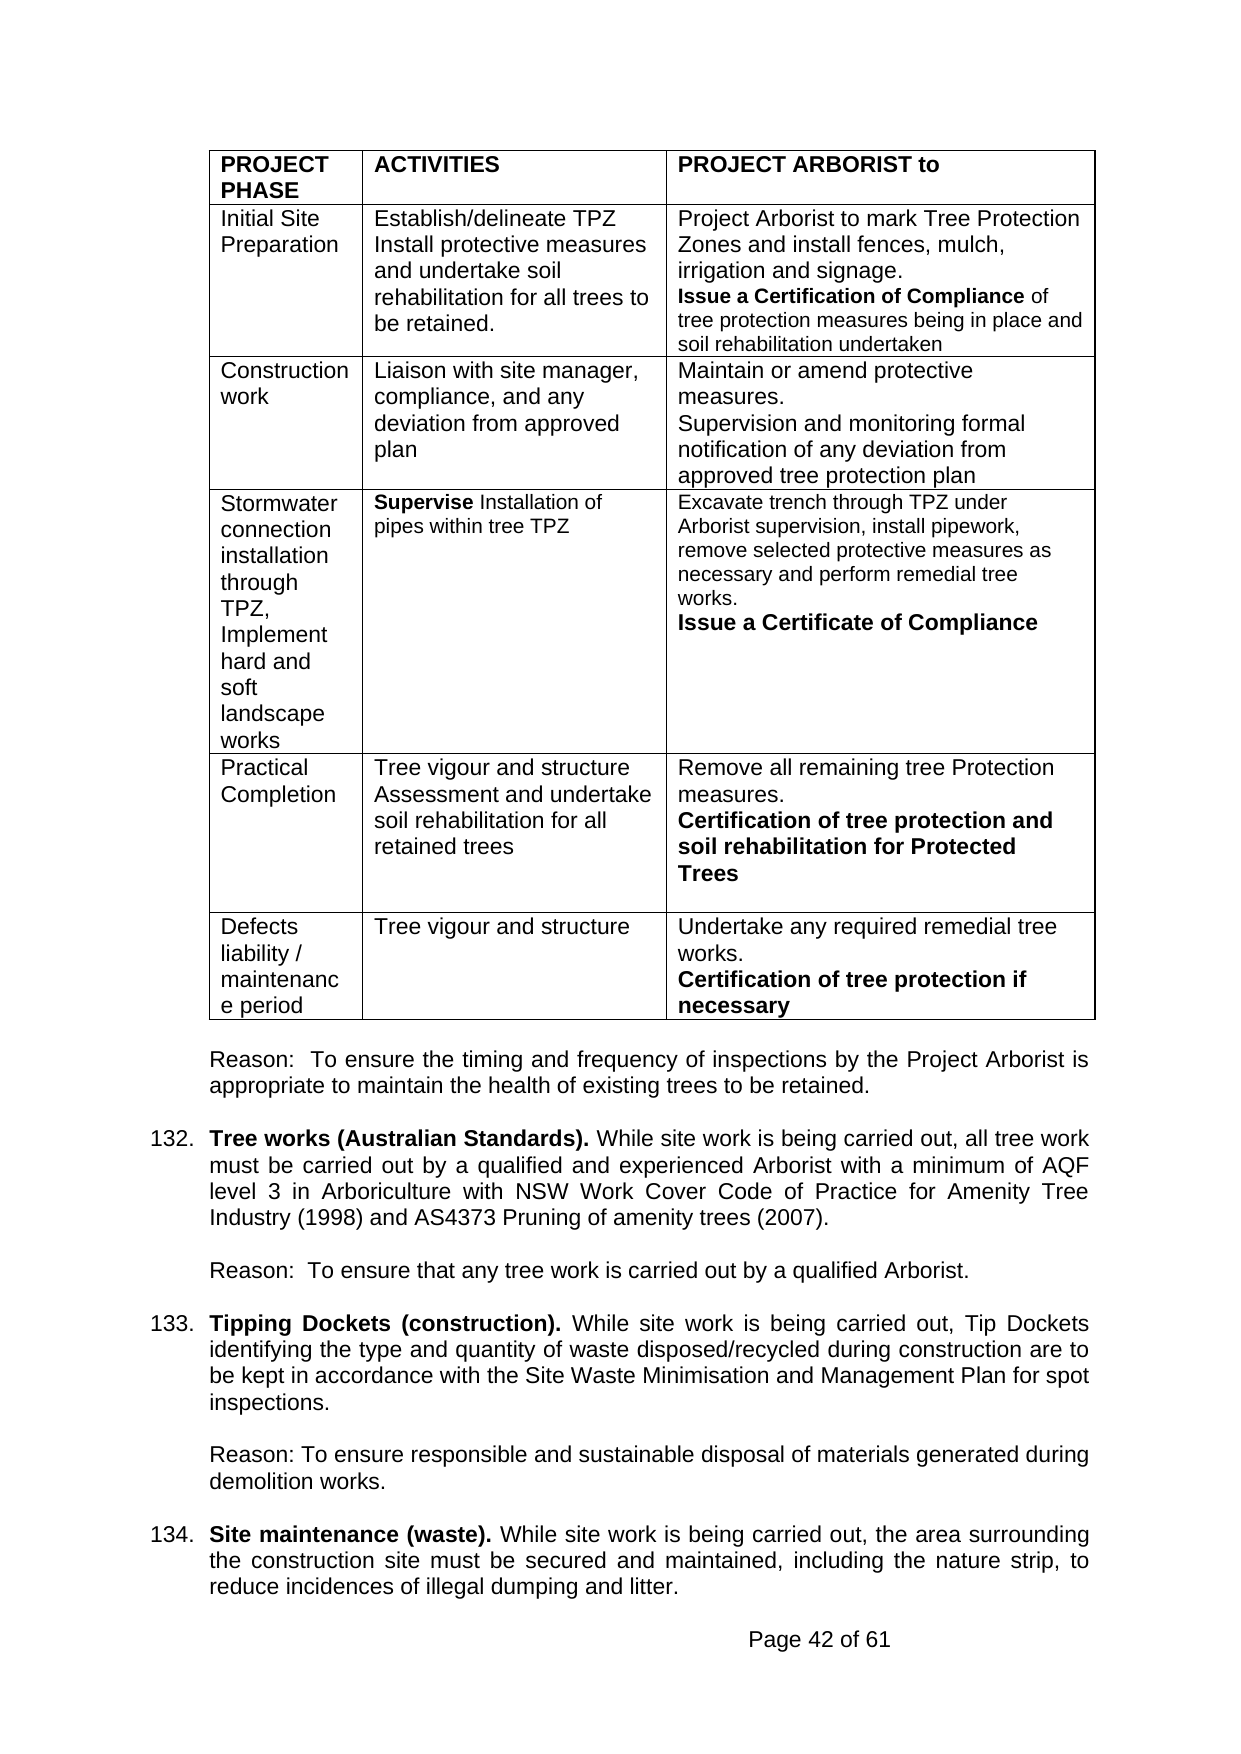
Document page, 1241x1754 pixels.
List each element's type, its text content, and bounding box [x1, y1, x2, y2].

text Reason: To ensure responsible and sustainable disposal of materials generated during demolition works. [209, 1441, 1090, 1494]
table_cell Stormwater connection installation through TPZ, Implement hard and soft landscape works [210, 490, 362, 753]
table_header ACTIVITIES [363, 151, 666, 204]
table_cell Tree vigour and structure [363, 913, 666, 1019]
table_cell Practical Completion [210, 754, 362, 912]
table_header PROJECT ARBORIST to [667, 151, 1094, 204]
list Tipping Dockets (construction). While site work is being carried out, Tip Dockets identifying the type and quantity of waste disposed/recycled during construction are to be kept in accordance with the Site Waste Minimisation and Management Plan for spot inspections. [150, 1310, 1090, 1415]
table_cell Construction work [210, 357, 362, 488]
table_cell Remove all remaining tree Protection measures. Certification of tree protection and soil rehabilitation for Protected Trees [667, 754, 1094, 912]
list Tree works (Australian Standards). While site work is being carried out, all tree work must be carried out by a qualified and experienced Arborist with a minimum of AQF level 3 in Arboriculture with NSW Work Cover Code of Practice for Amenity Tree Industry (1998) and AS4373 Pruning of amenity trees (2007). [150, 1125, 1090, 1231]
table_cell Initial Site Preparation [210, 205, 362, 356]
table_cell Maintain or amend protective measures. Supervision and monitoring formal notification of any deviation from approved tree protection plan [667, 357, 1094, 488]
list Site maintenance (waste). While site work is being carried out, the area surrounding the construction site must be secured and maintained, including the nature strip, to reduce incidences of illegal dumping and litter. [150, 1521, 1090, 1599]
text Reason: To ensure the timing and frequency of inspections by the Project Arborist is appropriate to maintain the health of existing trees to be retained. [209, 1046, 1090, 1099]
table_cell Undertake any required remedial tree works. Certification of tree protection if necessary [667, 913, 1094, 1019]
table_cell Defects liability / maintenance period [210, 913, 362, 1019]
table_cell Excavate trench through TPZ under Arborist supervision, install pipework, remove selected protective measures as necessary and perform remedial tree works. Issue a Certificate of Compliance [667, 490, 1094, 753]
table_cell Establish/delineate TPZ Install protective measures and undertake soil rehabilitation for all trees to be retained. [363, 205, 666, 356]
table_cell Liaison with site manager, compliance, and any deviation from approved plan [363, 357, 666, 488]
table_cell Project Arborist to mark Tree Protection Zones and install fences, mulch, irrigation and signage. Issue a Certification of Compliance of tree protection measures being in place and soil rehabilitation undertaken [667, 205, 1094, 356]
table_cell Supervise Installation of pipes within tree TPZ [363, 490, 666, 753]
table_cell Tree vigour and structure Assessment and undertake soil rehabilitation for all retained trees [363, 754, 666, 912]
table_header PROJECT PHASE [210, 151, 362, 204]
text Reason: To ensure that any tree work is carried out by a qualified Arborist. [209, 1257, 1090, 1283]
